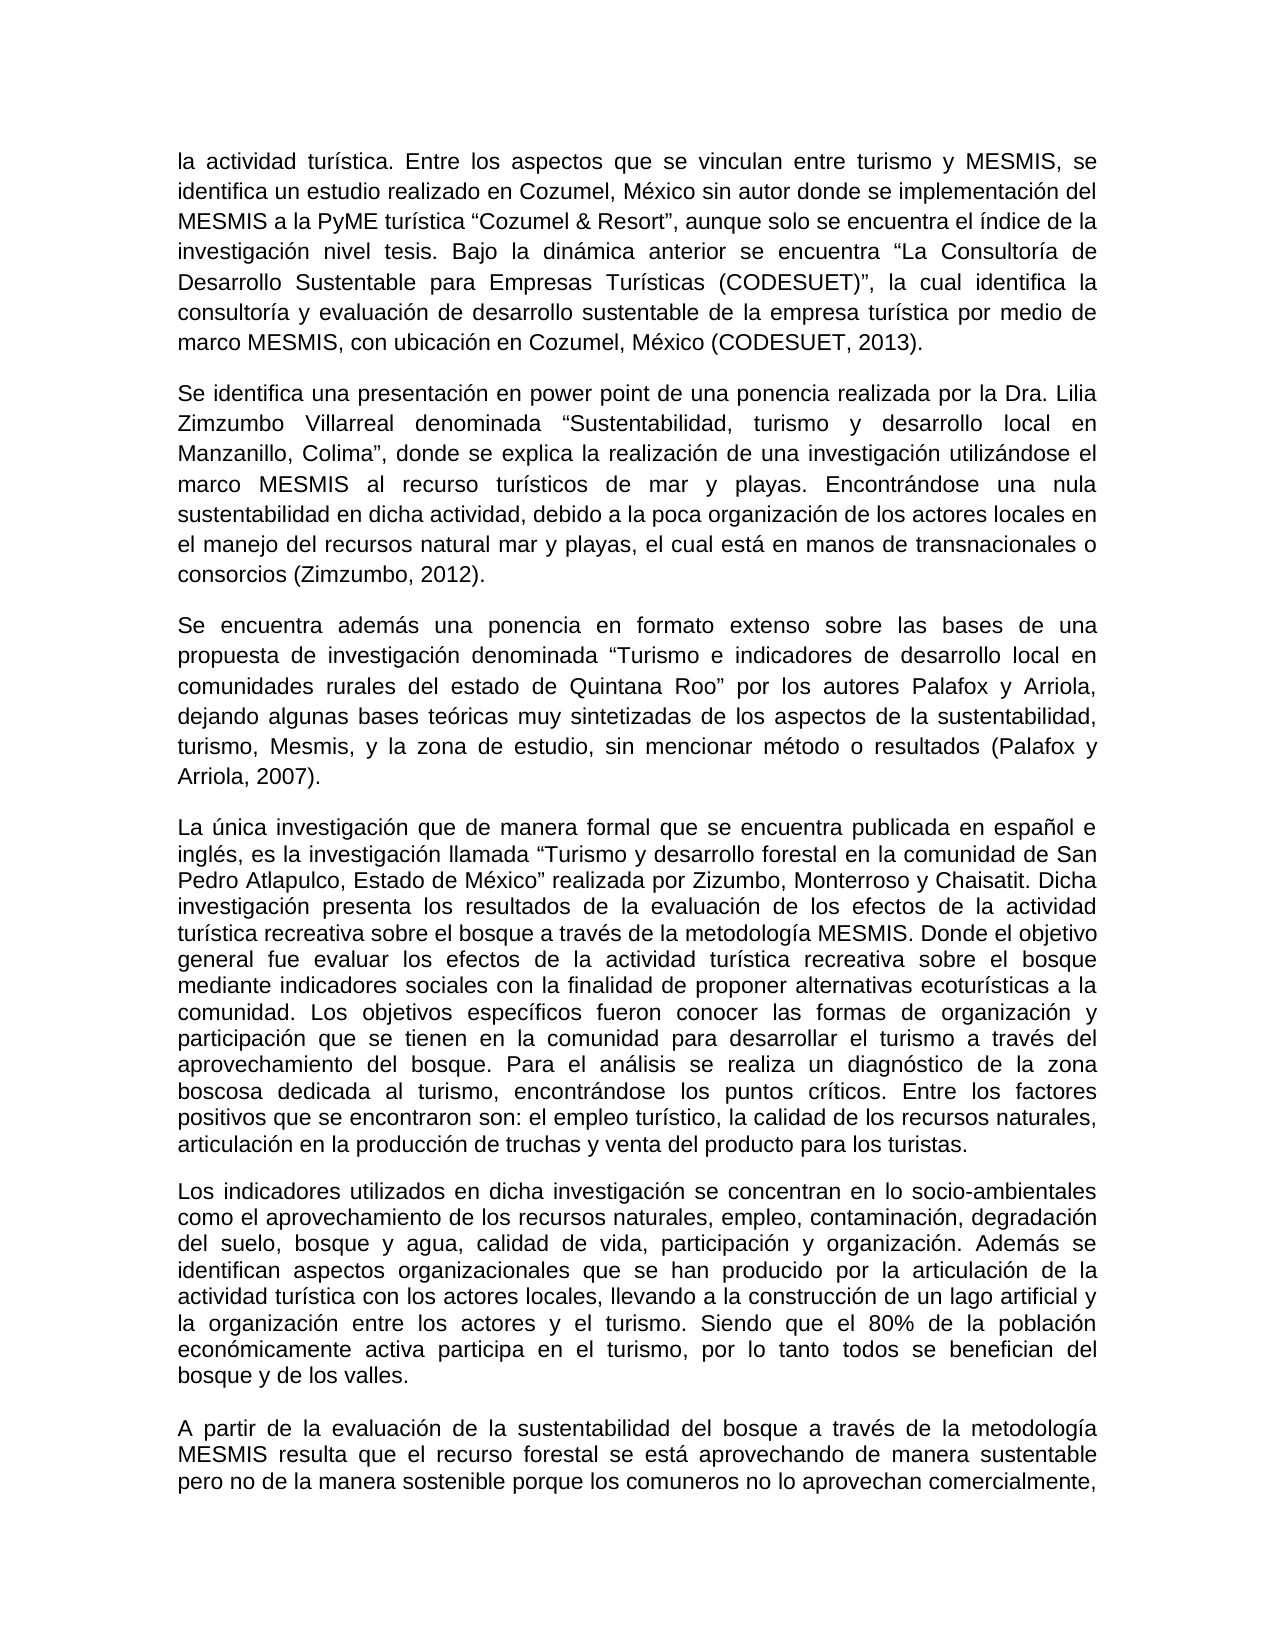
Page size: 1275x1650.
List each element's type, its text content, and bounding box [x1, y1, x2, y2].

text Se identifica una presentación en power point de una ponencia realizada por la Dra. Lilia Zimzumbo Villarreal denominada “Sustentabilidad, turismo y desarrollo local en Manzanillo, Colima”, donde se explica la realización de una investigación utilizándose el marco MESMIS al recurso turísticos de mar y playas. Encontrándose una nula sustentabilidad en dicha actividad, debido a la poca organización de los actores locales en el manejo del recursos natural mar y playas, el cual está en manos de transnacionales o consorcios (Zimzumbo, 2012). [177, 380, 1098, 587]
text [177, 148, 1098, 355]
text Los indicadores utilizados en dicha investigación se concentran en lo socio-ambientales como el aprovechamiento de los recursos naturales, empleo, contaminación, degradación del suelo, bosque y agua, calidad de vida, participación y organización. Además se identifican aspectos organizacionales que se han producido por la articulación de la actividad turística con los actores locales, llevando a la construcción de un lago artificial y la organización entre los actores y el turismo. Siendo que el 80% de la población económicamente activa participa en el turismo, por lo tanto todos se benefician del bosque y de los valles. [177, 1178, 1098, 1388]
text Se encuentra además una ponencia en formato extenso sobre las bases de una propuesta de investigación denominada “Turismo e indicadores de desarrollo local en comunidades rurales del estado de Quintana Roo” por los autores Palafox y Arriola, dejando algunas bases teóricas muy sintetizadas de los aspectos de la sustentabilidad, turismo, Mesmis, y la zona de estudio, sin mencionar método o resultados (Palafox y Arriola, 2007). [177, 612, 1098, 789]
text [177, 1415, 1098, 1494]
text La única investigación que de manera formal que se encuentra publicada en español e inglés, es la investigación llamada “Turismo y desarrollo forestal en la comunidad de San Pedro Atlapulco, Estado de México” realizada por Zizumbo, Monterroso y Chaisatit. Dicha investigación presenta los resultados de la evaluación de los efectos de la actividad turística recreativa sobre el bosque a través de la metodología MESMIS. Donde el objetivo general fue evaluar los efectos de la actividad turística recreativa sobre el bosque mediante indicadores sociales con la finalidad de proponer alternativas ecoturísticas a la comunidad. Los objetivos específicos fueron conocer las formas de organización y participación que se tienen en la comunidad para desarrollar el turismo a través del aprovechamiento del bosque. Para el análisis se realiza un diagnóstico de la zona boscosa dedicada al turismo, encontrándose los puntos críticos. Entre los factores positivos que se encontraron son: el empleo turístico, la calidad de los recursos naturales, articulación en la producción de truchas y venta del producto para los turistas. [177, 814, 1098, 1157]
